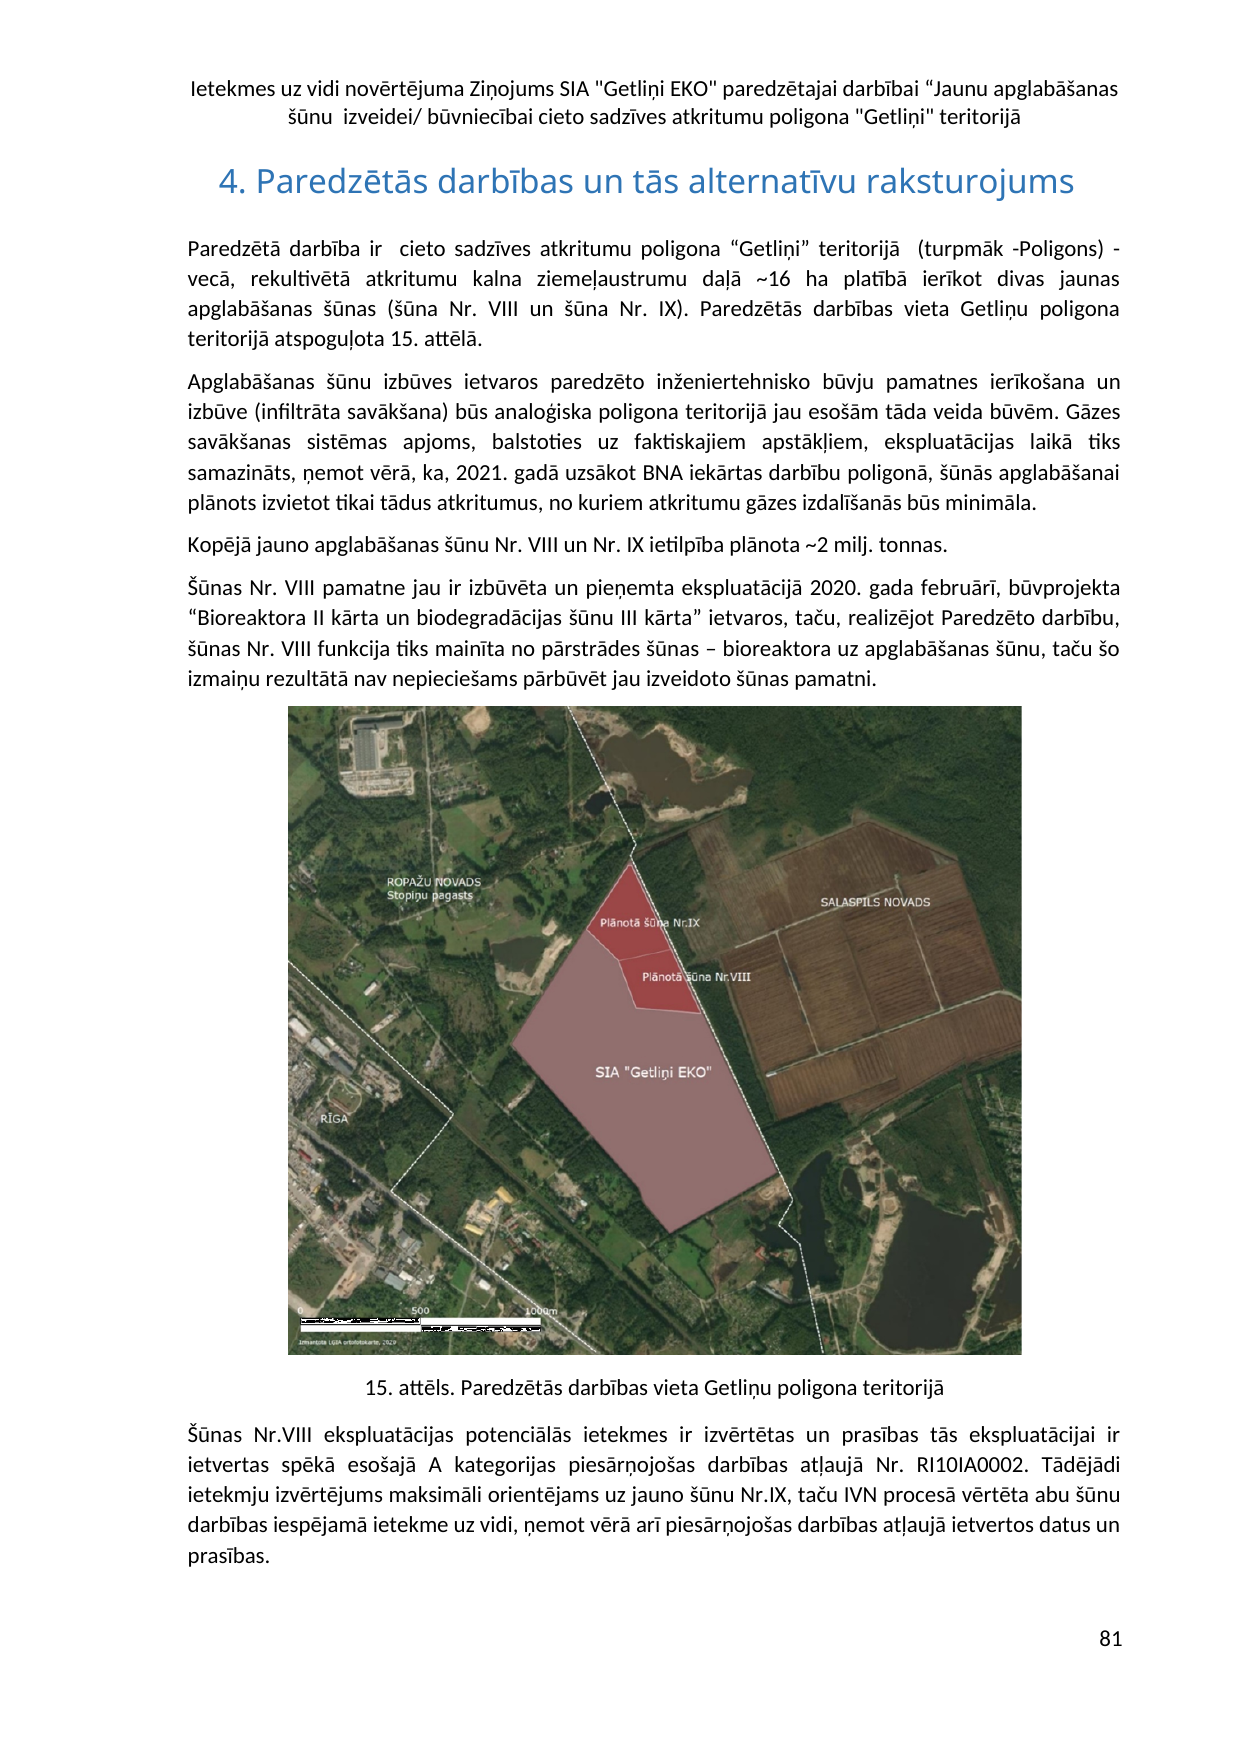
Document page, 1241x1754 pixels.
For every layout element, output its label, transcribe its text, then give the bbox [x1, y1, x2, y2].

text Šūnas Nr.VIII ekspluatācijas potenciālās ietekmes ir izvērtētas un prasības tās ekspluatācijai ir ietvertas spēkā esošajā A kategorijas piesārņojošas darbības atļaujā Nr. RI10IA0002. Tādējādi ietekmju izvērtējums maksimāli orientējams uz jauno šūnu Nr.IX, taču IVN procesā vērtēta abu šūnu darbības iespējamā ietekme uz vidi, ņemot vērā arī piesārņojošas darbības atļaujā ietvertos datus un prasības. [187, 1420, 1122, 1569]
text 4. Paredzētās darbības un tās alternatīvu raksturojums [187, 158, 1122, 203]
text Kopējā jauno apglabāšanas šūnu Nr. VIII un Nr. IX ietilpība plānota ~2 milj. tonnas. [187, 531, 1122, 559]
text Paredzētā darbība ir cieto sadzīves atkritumu poligona “Getliņi” teritorijā (turpmāk -Poligons) - vecā, rekultivētā atkritumu kalna ziemeļaustrumu daļā ~16 ha platībā ierīkot divas jaunas apglabāšanas šūnas (šūna Nr. VIII un šūna Nr. IX). Paredzētās darbības vieta Getliņu poligona teritorijā atspoguļota 15. attēlā. [187, 234, 1122, 352]
text 15. attēls. Paredzētās darbības vieta Getliņu poligona teritorijā [187, 1373, 1122, 1401]
text Šūnas Nr. VIII pamatne jau ir izbūvēta un pieņemta ekspluatācijā 2020. gada februārī, būvprojekta “Bioreaktora II kārta un biodegradācijas šūnu III kārta” ietvaros, taču, realizējot Paredzēto darbību, šūnas Nr. VIII funkcija tiks mainīta no pārstrādes šūnas – bioreaktora uz apglabāšanas šūnu, taču šo izmaiņu rezultātā nav nepieciešams pārbūvēt jau izveidoto šūnas pamatni. [187, 573, 1122, 692]
picture [288, 706, 1022, 1355]
text Apglabāšanas šūnu izbūves ietvaros paredzēto inženiertehnisko būvju pamatnes ierīkošana un izbūve (infiltrāta savākšana) būs analoģiska poligona teritorijā jau esošām tāda veida būvēm. Gāzes savākšanas sistēmas apjoms, balstoties uz faktiskajiem apstākļiem, ekspluatācijas laikā tiks samazināts, ņemot vērā, ka, 2021. gadā uzsākot BNA iekārtas darbību poligonā, šūnās apglabāšanai plānots izvietot tikai tādus atkritumus, no kuriem atkritumu gāzes izdalīšanās būs minimāla. [187, 367, 1122, 516]
